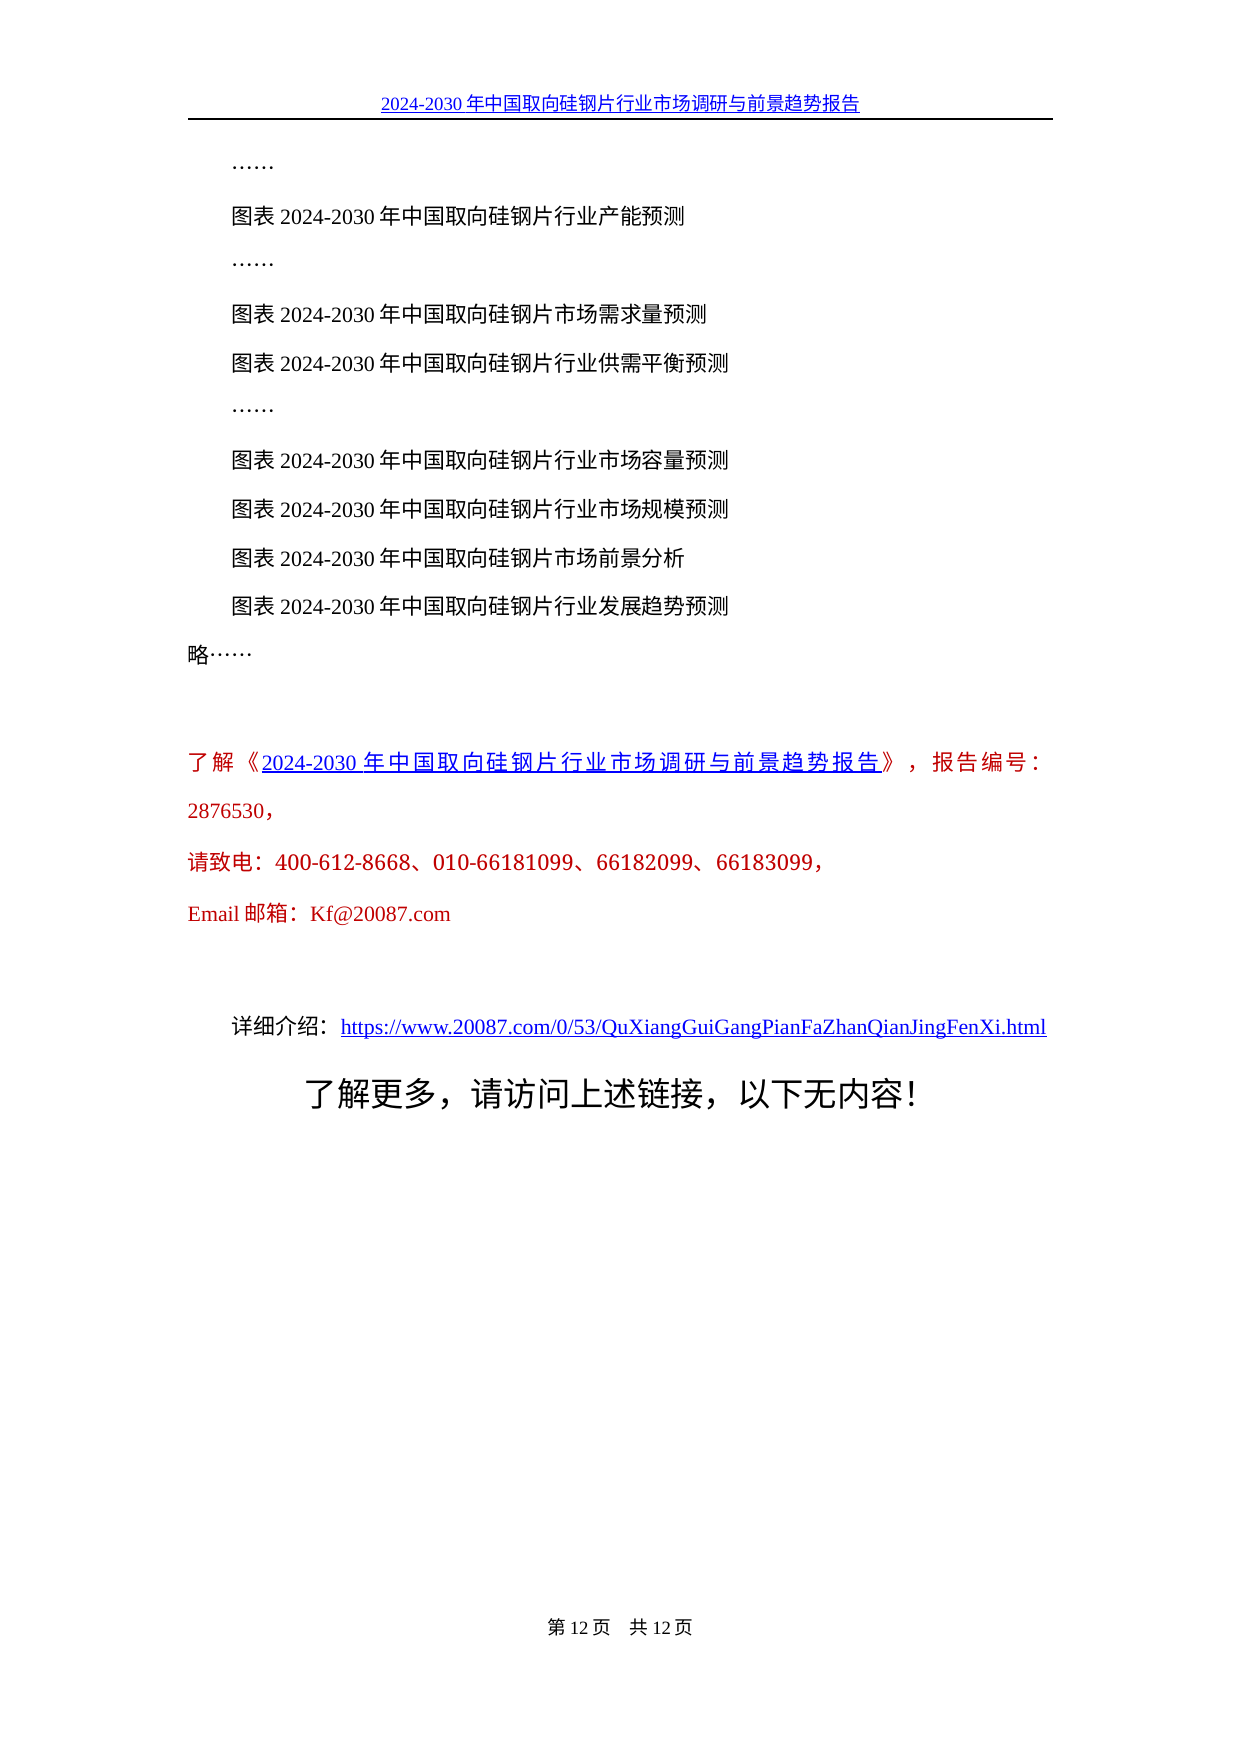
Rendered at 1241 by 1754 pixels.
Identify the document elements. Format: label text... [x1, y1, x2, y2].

title 了解更多，请访问上述链接，以下无内容！ [187, 1059, 1053, 1124]
text 了解《2024-2030年中国取向硅钢片行业市场调研与前景趋势报告》，报告编号：2876530， [187, 744, 1053, 825]
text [187, 150, 1053, 670]
text 详细介绍：https://www.20087.com/0/53/QuXiangGuiGangPianFaZhanQianJingFenXi.html [187, 1009, 1053, 1041]
text 请致电：400-612-8668、010-66181099、66182099、66183099， [187, 844, 1053, 877]
text Email邮箱：Kf@20087.com [187, 896, 1053, 928]
